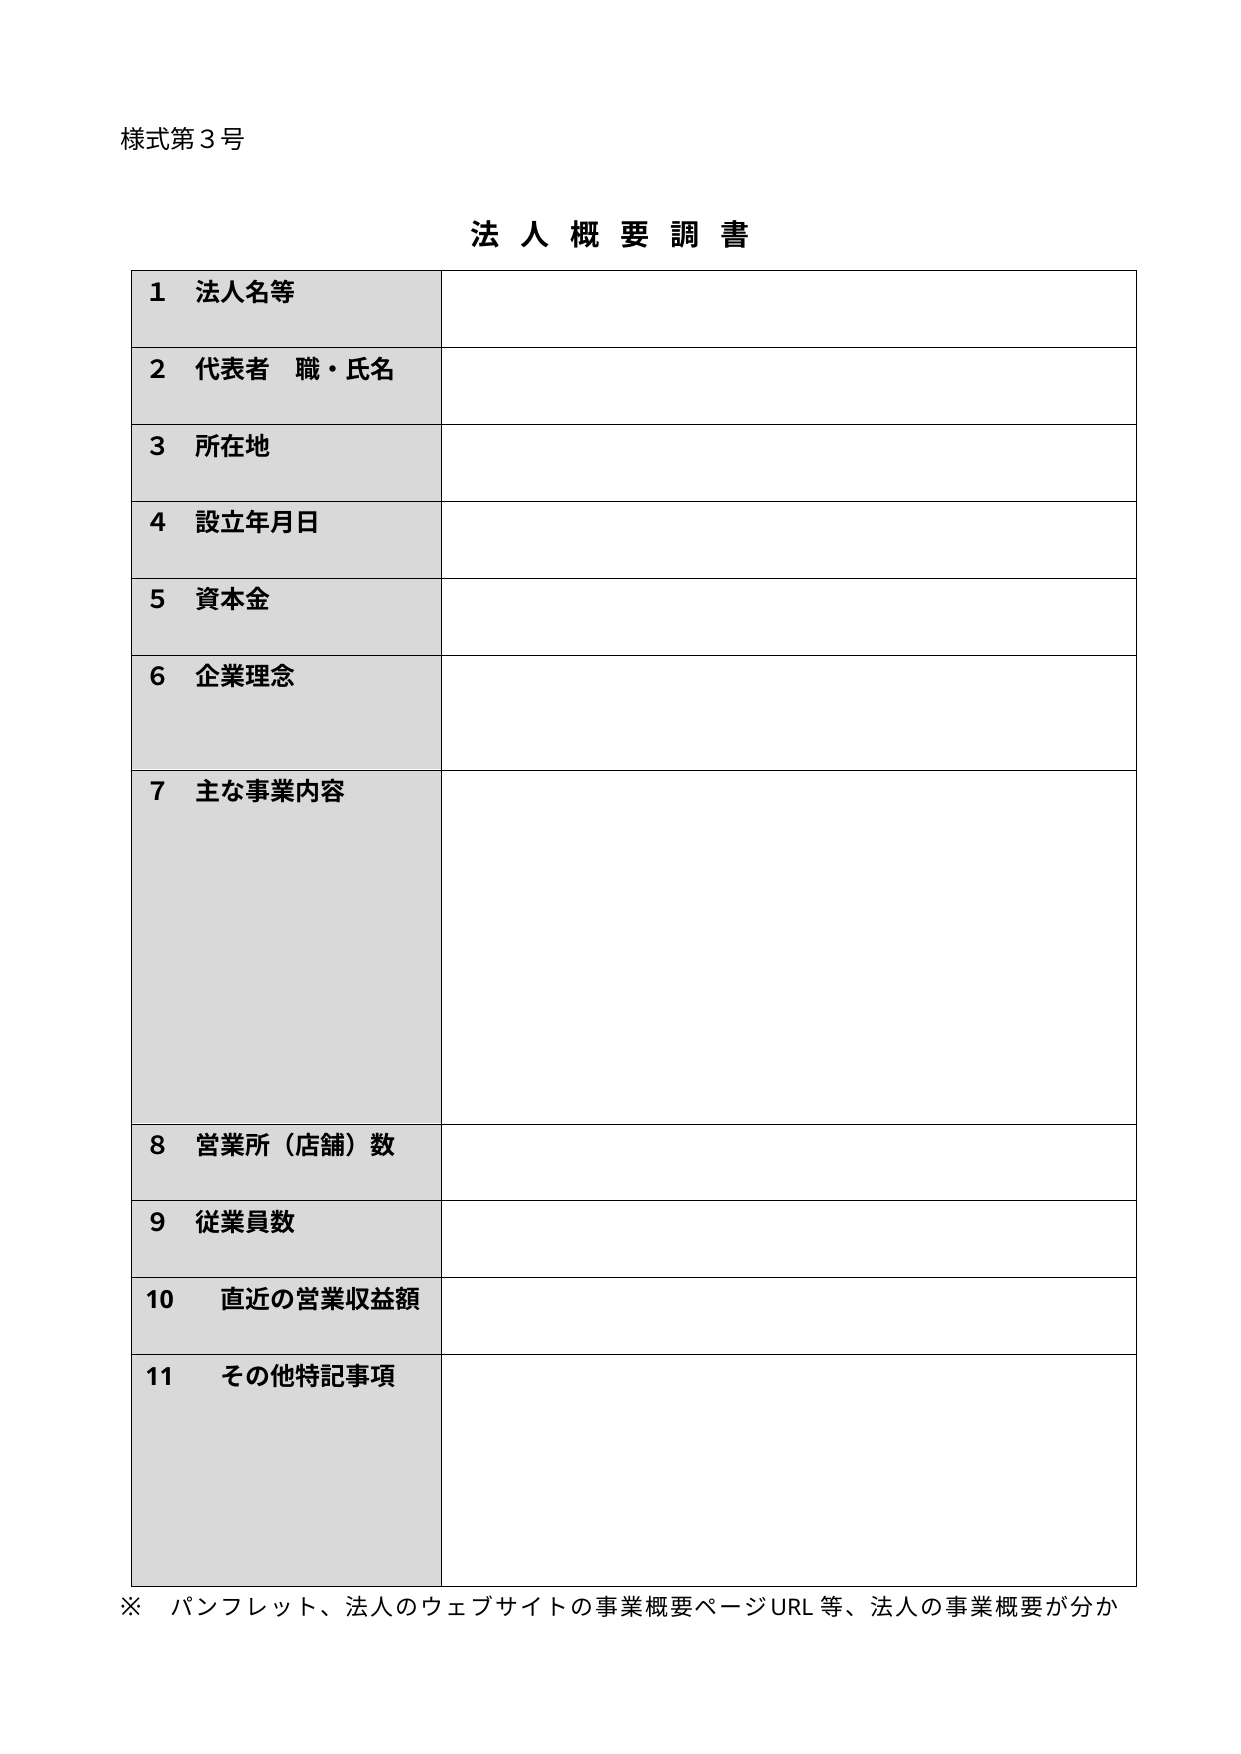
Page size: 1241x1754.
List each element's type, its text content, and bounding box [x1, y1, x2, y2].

table_header １ 法人名等 [132, 271, 441, 347]
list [120, 1587, 1120, 1624]
table_cell [442, 1201, 1136, 1277]
table_header [442, 271, 1136, 347]
table_cell ４ 設立年月日 [132, 502, 441, 578]
table_cell [442, 425, 1136, 501]
table_cell ３ 所在地 [132, 425, 441, 501]
table_cell 10 直近の営業収益額 [132, 1278, 441, 1354]
table_cell ５ 資本金 [132, 579, 441, 655]
text 様式第３号 [120, 119, 1120, 157]
table_cell ８ 営業所（店舗）数 [132, 1125, 441, 1200]
table_cell 11 その他特記事項 [132, 1355, 441, 1586]
table_cell [442, 656, 1136, 769]
table_cell [442, 1125, 1136, 1200]
table_cell [442, 771, 1136, 1123]
table_cell [442, 348, 1136, 424]
table_cell ７ 主な事業内容 [132, 771, 441, 1123]
table_cell [442, 502, 1136, 578]
table_cell [442, 1355, 1136, 1586]
table_cell ２ 代表者 職・氏名 [132, 348, 441, 424]
table_cell ６ 企業理念 [132, 656, 441, 769]
table_cell [442, 579, 1136, 655]
table_cell [442, 1278, 1136, 1354]
table_cell ９ 従業員数 [132, 1201, 441, 1277]
text 法人概要調書 [120, 194, 1120, 270]
